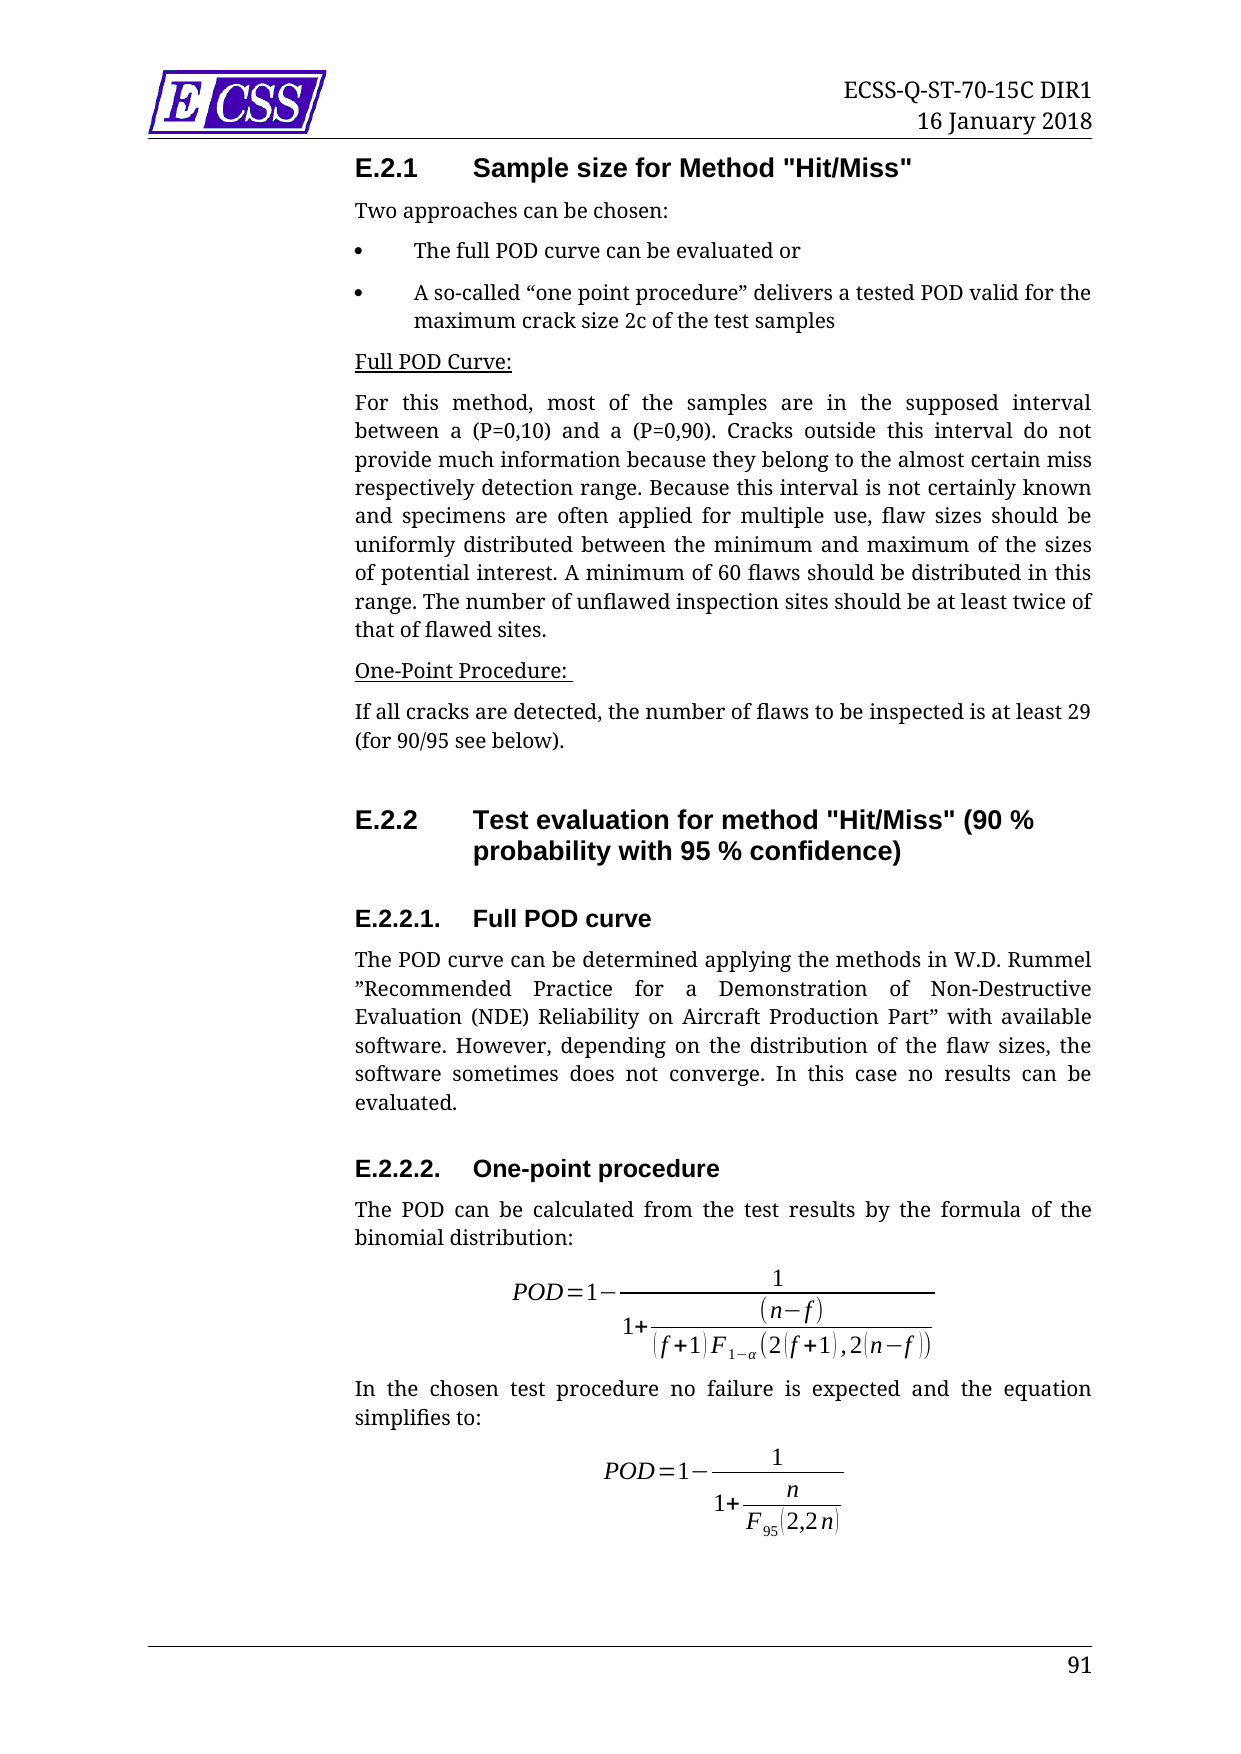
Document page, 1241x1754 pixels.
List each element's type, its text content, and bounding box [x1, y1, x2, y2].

text If all cracks are detected, the number of flaws to be inspected is at least 29 (for 90/95 see below). [354, 697, 1092, 754]
text The full POD curve can be evaluated or [354, 237, 1092, 265]
text Full POD curve [354, 904, 1092, 933]
picture [148, 70, 327, 134]
text A so-called “one point procedure” delivers a tested POD valid for the maximum crack size 2c of the test samples [354, 278, 1092, 334]
text Full POD Curve: [354, 347, 1092, 375]
text The POD can be calculated from the test results by the formula of the binomial distribution: [354, 1195, 1092, 1252]
text Sample size for Method "Hit/Miss" [354, 152, 1092, 183]
text In the chosen test procedure no failure is expected and the equation simplifies to: [354, 1374, 1092, 1431]
text For this method, most of the samples are in the supposed interval between a (P=0,10) and a (P=0,90). Cracks outside this interval do not provide much information because they belong to the almost certain miss respectively detection range. Because this interval is not certainly known and specimens are often applied for multiple use, flaw sizes should be uniformly distributed between the minimum and maximum of the sizes of potential interest. A minimum of 60 flaws should be distributed in this range. The number of unflawed inspection sites should be at least twice of that of flawed sites. [354, 388, 1092, 644]
text Two approaches can be chosen: [354, 196, 1092, 224]
text One-Point Procedure: [354, 656, 1092, 685]
text One-point procedure [354, 1153, 1092, 1182]
text Test evaluation for method "Hit/Miss" (90 % probability with 95 % confidence) [354, 804, 1092, 867]
text The POD curve can be determined applying the methods in W.D. Rummel ”Recommended Practice for a Demonstration of Non-Destructive Evaluation (NDE) Reliability on Aircraft Production Part” with available software. However, depending on the distribution of the flaw sizes, the software sometimes does not converge. In this case no results can be evaluated. [354, 945, 1092, 1116]
